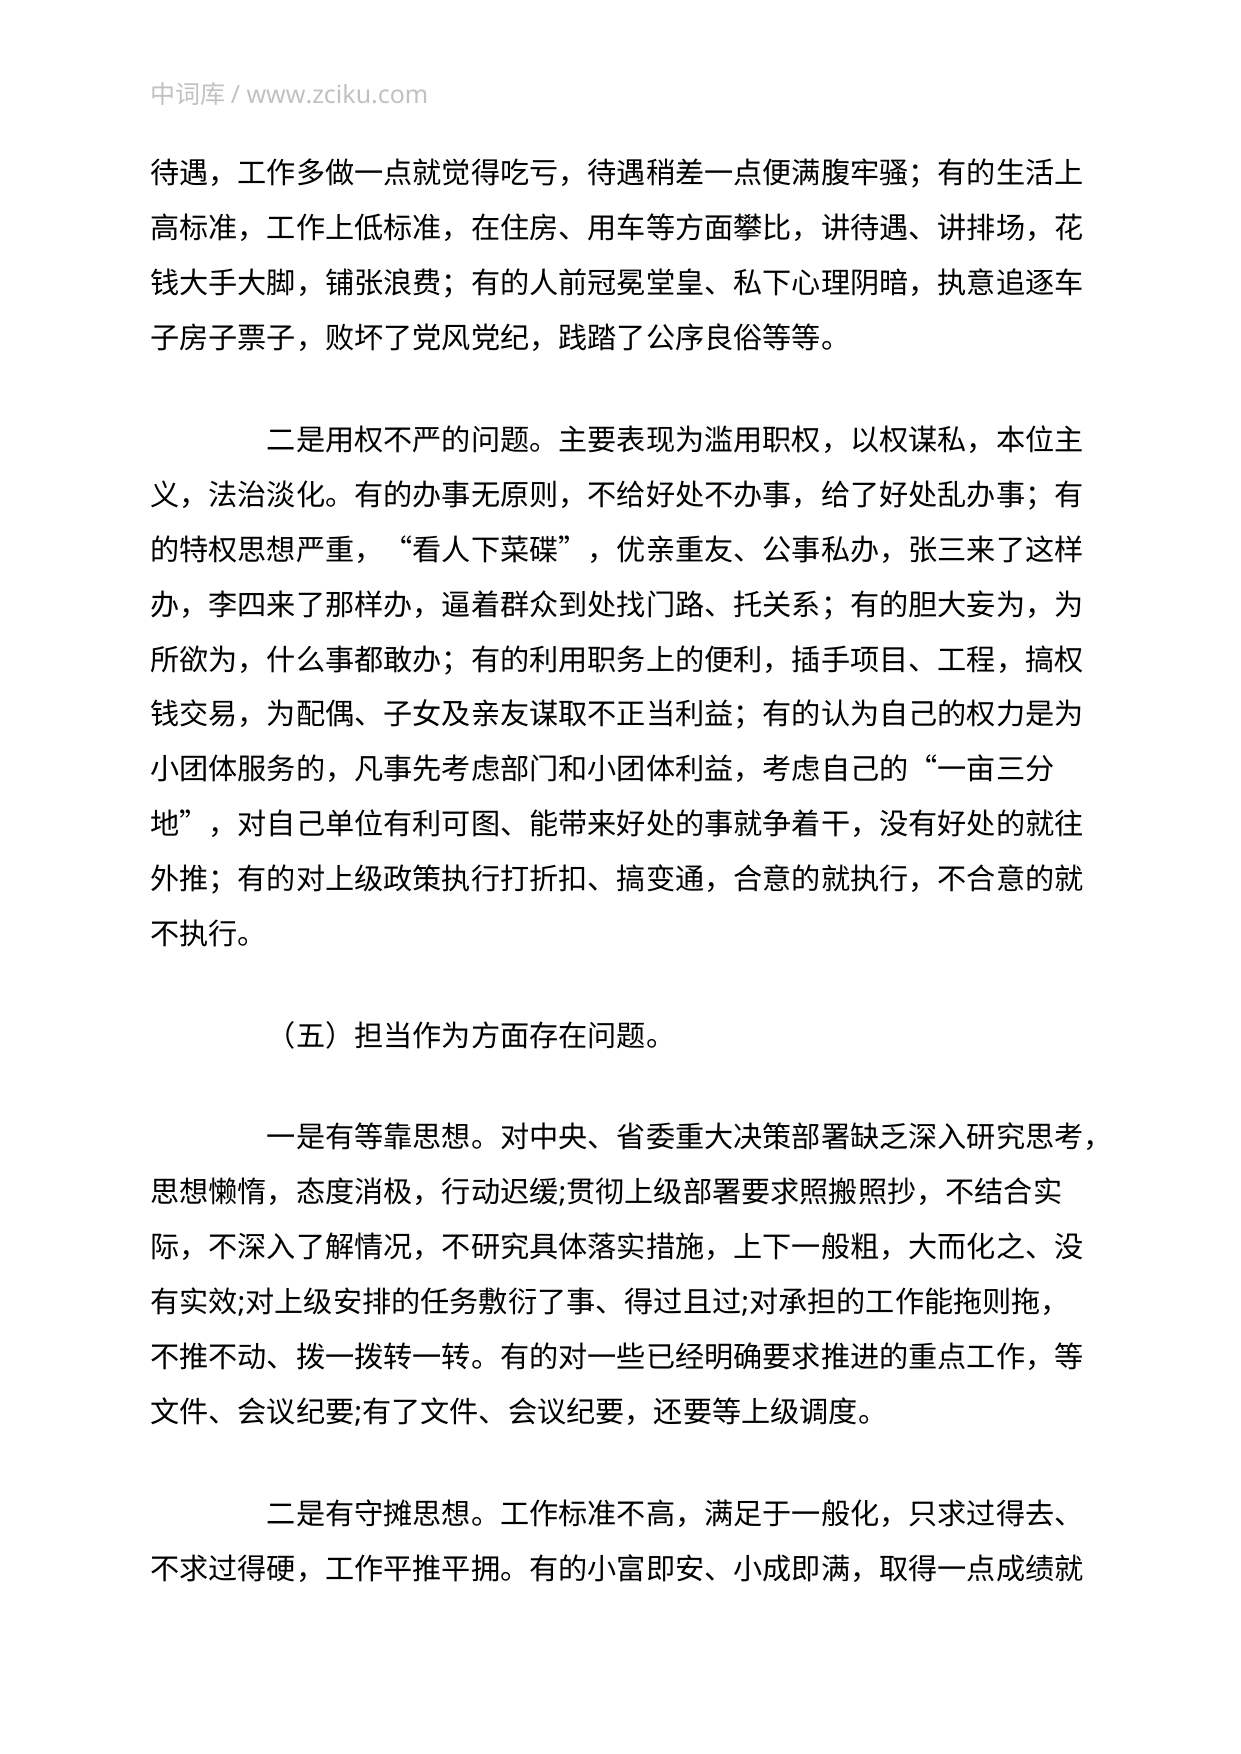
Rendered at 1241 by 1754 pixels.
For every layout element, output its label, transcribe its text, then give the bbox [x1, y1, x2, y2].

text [150, 1491, 1090, 1588]
text 一是有等靠思想。对中央、省委重大决策部署缺乏深入研究思考，思想懒惰，态度消极，行动迟缓;贯彻上级部署要求照搬照抄，不结合实际，不深入了解情况，不研究具体落实措施，上下一般粗，大而化之、没有实效;对上级安排的任务敷衍了事、得过且过;对承担的工作能拖则拖，不推不动、拨一拨转一转。有的对一些已经明确要求推进的重点工作，等文件、会议纪要;有了文件、会议纪要，还要等上级调度。 [150, 1114, 1090, 1431]
text （五）担当作为方面存在问题。 [150, 1012, 1090, 1054]
text 二是用权不严的问题。主要表现为滥用职权，以权谋私，本位主义，法治淡化。有的办事无原则，不给好处不办事，给了好处乱办事；有的特权思想严重，“看人下菜碟”，优亲重友、公事私办，张三来了这样办，李四来了那样办，逼着群众到处找门路、托关系；有的胆大妄为，为所欲为，什么事都敢办；有的利用职务上的便利，插手项目、工程，搞权钱交易，为配偶、子女及亲友谋取不正当利益；有的认为自己的权力是为小团体服务的，凡事先考虑部门和小团体利益，考虑自己的“一亩三分地”，对自己单位有利可图、能带来好处的事就争着干，没有好处的就往外推；有的对上级政策执行打折扣、搞变通，合意的就执行，不合意的就不执行。 [150, 416, 1090, 953]
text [150, 150, 1090, 357]
